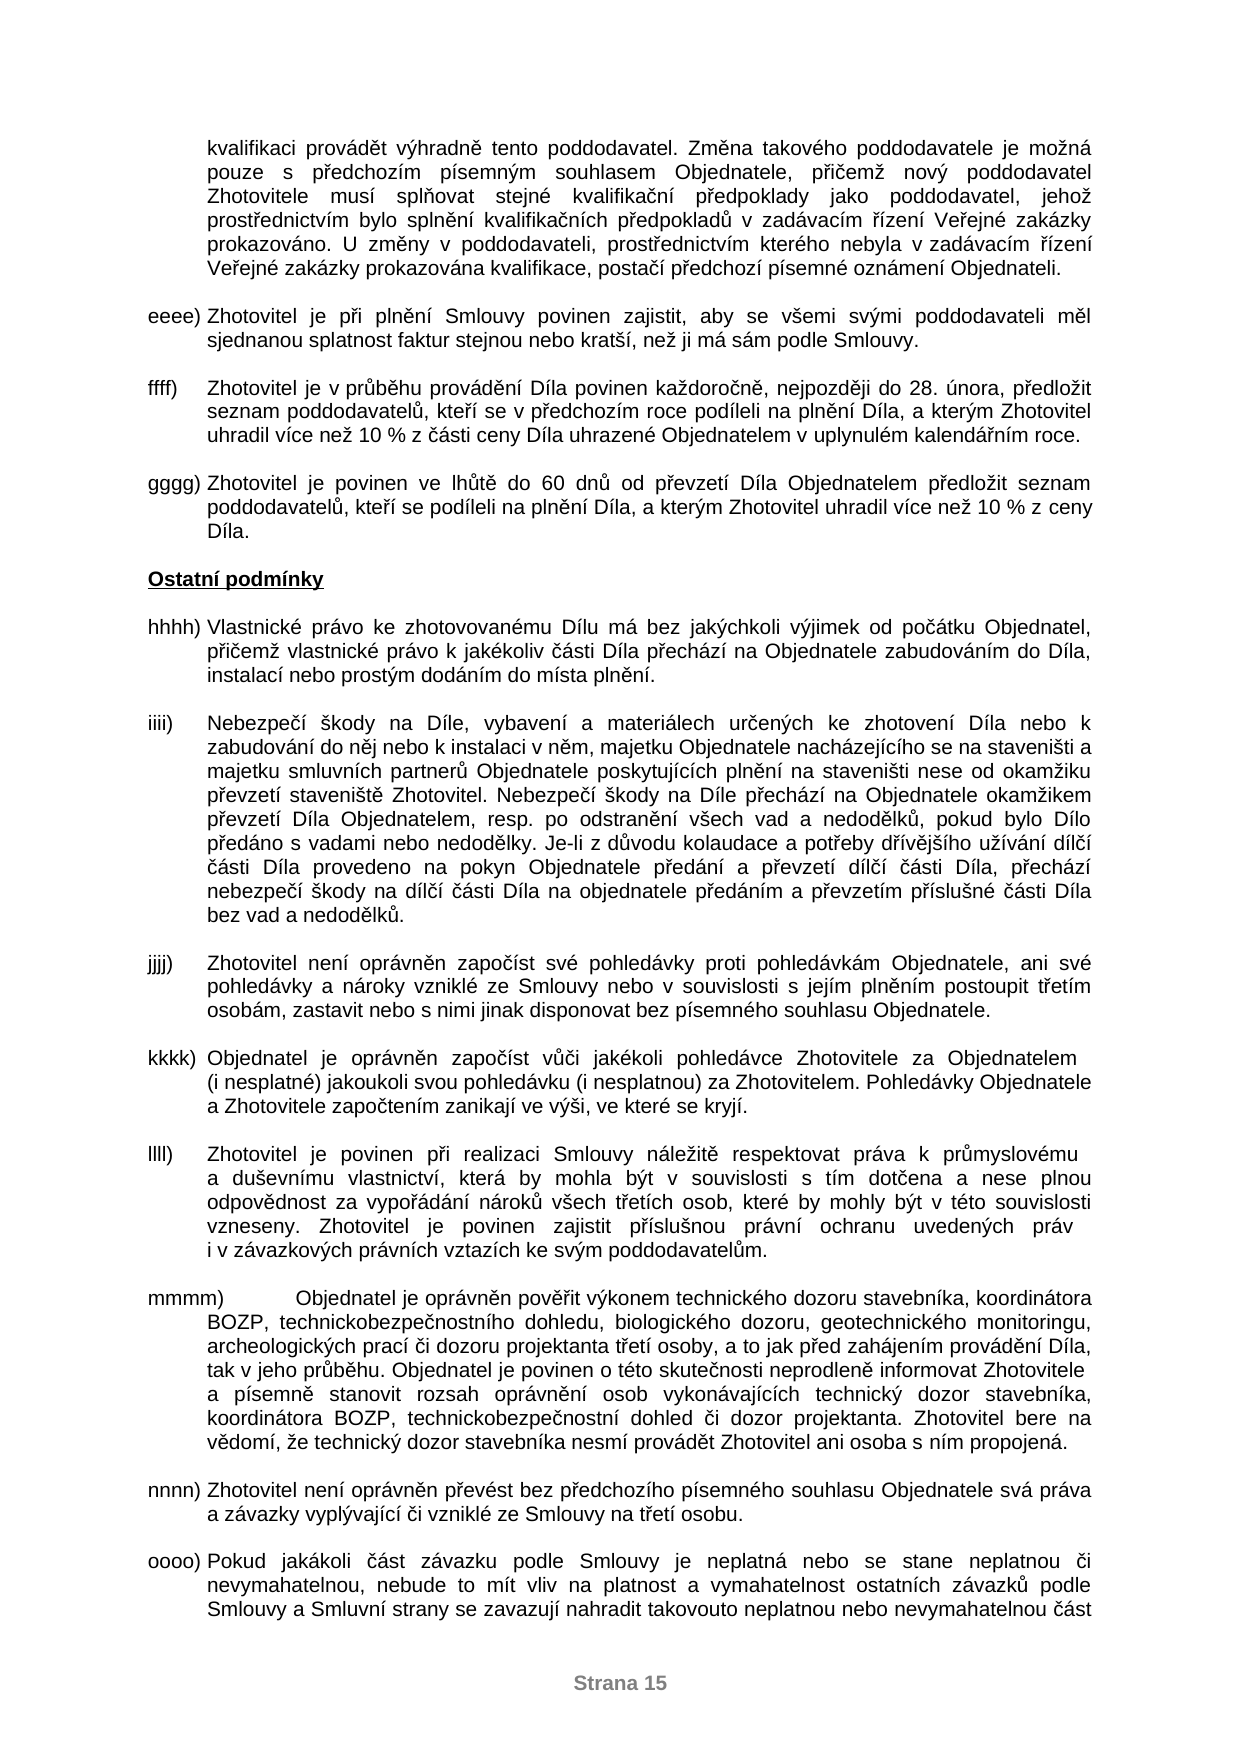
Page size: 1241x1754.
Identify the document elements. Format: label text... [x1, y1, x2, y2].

list Zhotovitel je povinen při realizaci Smlouvy náležitě respektovat práva k průmyslovému a duševnímu vlastnictví, která by mohla být v souvislosti s tím dotčena a nese plnou odpovědnost za vypořádání nároků všech třetích osob, které by mohly být v této souvislosti vzneseny. Zhotovitel je povinen zajistit příslušnou právní ochranu uvedených práv i v závazkových právních vztazích ke svým poddodavatelům. [148, 1142, 1092, 1262]
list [148, 136, 1092, 279]
list Zhotovitel je v průběhu provádění Díla povinen každoročně, nejpozději do 28. února, předložit seznam poddodavatelů, kteří se v předchozím roce podíleli na plnění Díla, a kterým Zhotovitel uhradil více než 10 % z části ceny Díla uhrazené Objednatelem v uplynulém kalendářním roce. [148, 375, 1092, 447]
list Objednatel je oprávněn pověřit výkonem technického dozoru stavebníka, koordinátora BOZP, technickobezpečnostního dohledu, biologického dozoru, geotechnického monitoringu, archeologických prací či dozoru projektanta třetí osoby, a to jak před zahájením provádění Díla, tak v jeho průběhu. Objednatel je povinen o této skutečnosti neprodleně informovat Zhotovitele a písemně stanovit rozsah oprávnění osob vykonávajících technický dozor stavebníka, koordinátora BOZP, technickobezpečnostní dohled či dozor projektanta. Zhotovitel bere na vědomí, že technický dozor stavebníka nesmí provádět Zhotovitel ani osoba s ním propojená. [148, 1286, 1092, 1453]
list Nebezpečí škody na Díle, vybavení a materiálech určených ke zhotovení Díla nebo k zabudování do něj nebo k instalaci v něm, majetku Objednatele nacházejícího se na staveništi a majetku smluvních partnerů Objednatele poskytujících plnění na staveništi nese od okamžiku převzetí staveniště Zhotovitel. Nebezpečí škody na Díle přechází na Objednatele okamžikem převzetí Díla Objednatelem, resp. po odstranění všech vad a nedodělků, pokud bylo Dílo předáno s vadami nebo nedodělky. Je-li z důvodu kolaudace a potřeby dřívějšího užívání dílčí části Díla provedeno na pokyn Objednatele předání a převzetí dílčí části Díla, přechází nebezpečí škody na dílčí části Díla na objednatele předáním a převzetím příslušné části Díla bez vad a nedodělků. [148, 711, 1092, 926]
list Objednatel je oprávněn započíst vůči jakékoli pohledávce Zhotovitele za Objednatelem (i nesplatné) jakoukoli svou pohledávku (i nesplatnou) za Zhotovitelem. Pohledávky Objednatele a Zhotovitele započtením zanikají ve výši, ve které se kryjí. [148, 1046, 1092, 1118]
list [148, 1549, 1092, 1621]
list Zhotovitel je povinen ve lhůtě do 60 dnů od převzetí Díla Objednatelem předložit seznam poddodavatelů, kteří se podíleli na plnění Díla, a kterým Zhotovitel uhradil více než 10 % z ceny Díla. [148, 471, 1092, 543]
list Vlastnické právo ke zhotovovanému Dílu má bez jakýchkoli výjimek od počátku Objednatel, přičemž vlastnické právo k jakékoliv části Díla přechází na Objednatele zabudováním do Díla, instalací nebo prostým dodáním do místa plnění. [148, 615, 1092, 687]
list Zhotovitel je při plnění Smlouvy povinen zajistit, aby se všemi svými poddodavateli měl sjednanou splatnost faktur stejnou nebo kratší, než ji má sám podle Smlouvy. [148, 303, 1092, 351]
list Zhotovitel není oprávněn započíst své pohledávky proti pohledávkám Objednatele, ani své pohledávky a nároky vzniklé ze Smlouvy nebo v souvislosti s jejím plněním postoupit třetím osobám, zastavit nebo s nimi jinak disponovat bez písemného souhlasu Objednatele. [148, 950, 1092, 1022]
text Ostatní podmínky [148, 567, 1092, 591]
list Zhotovitel není oprávněn převést bez předchozího písemného souhlasu Objednatele svá práva a závazky vyplývající či vzniklé ze Smlouvy na třetí osobu. [148, 1477, 1092, 1525]
